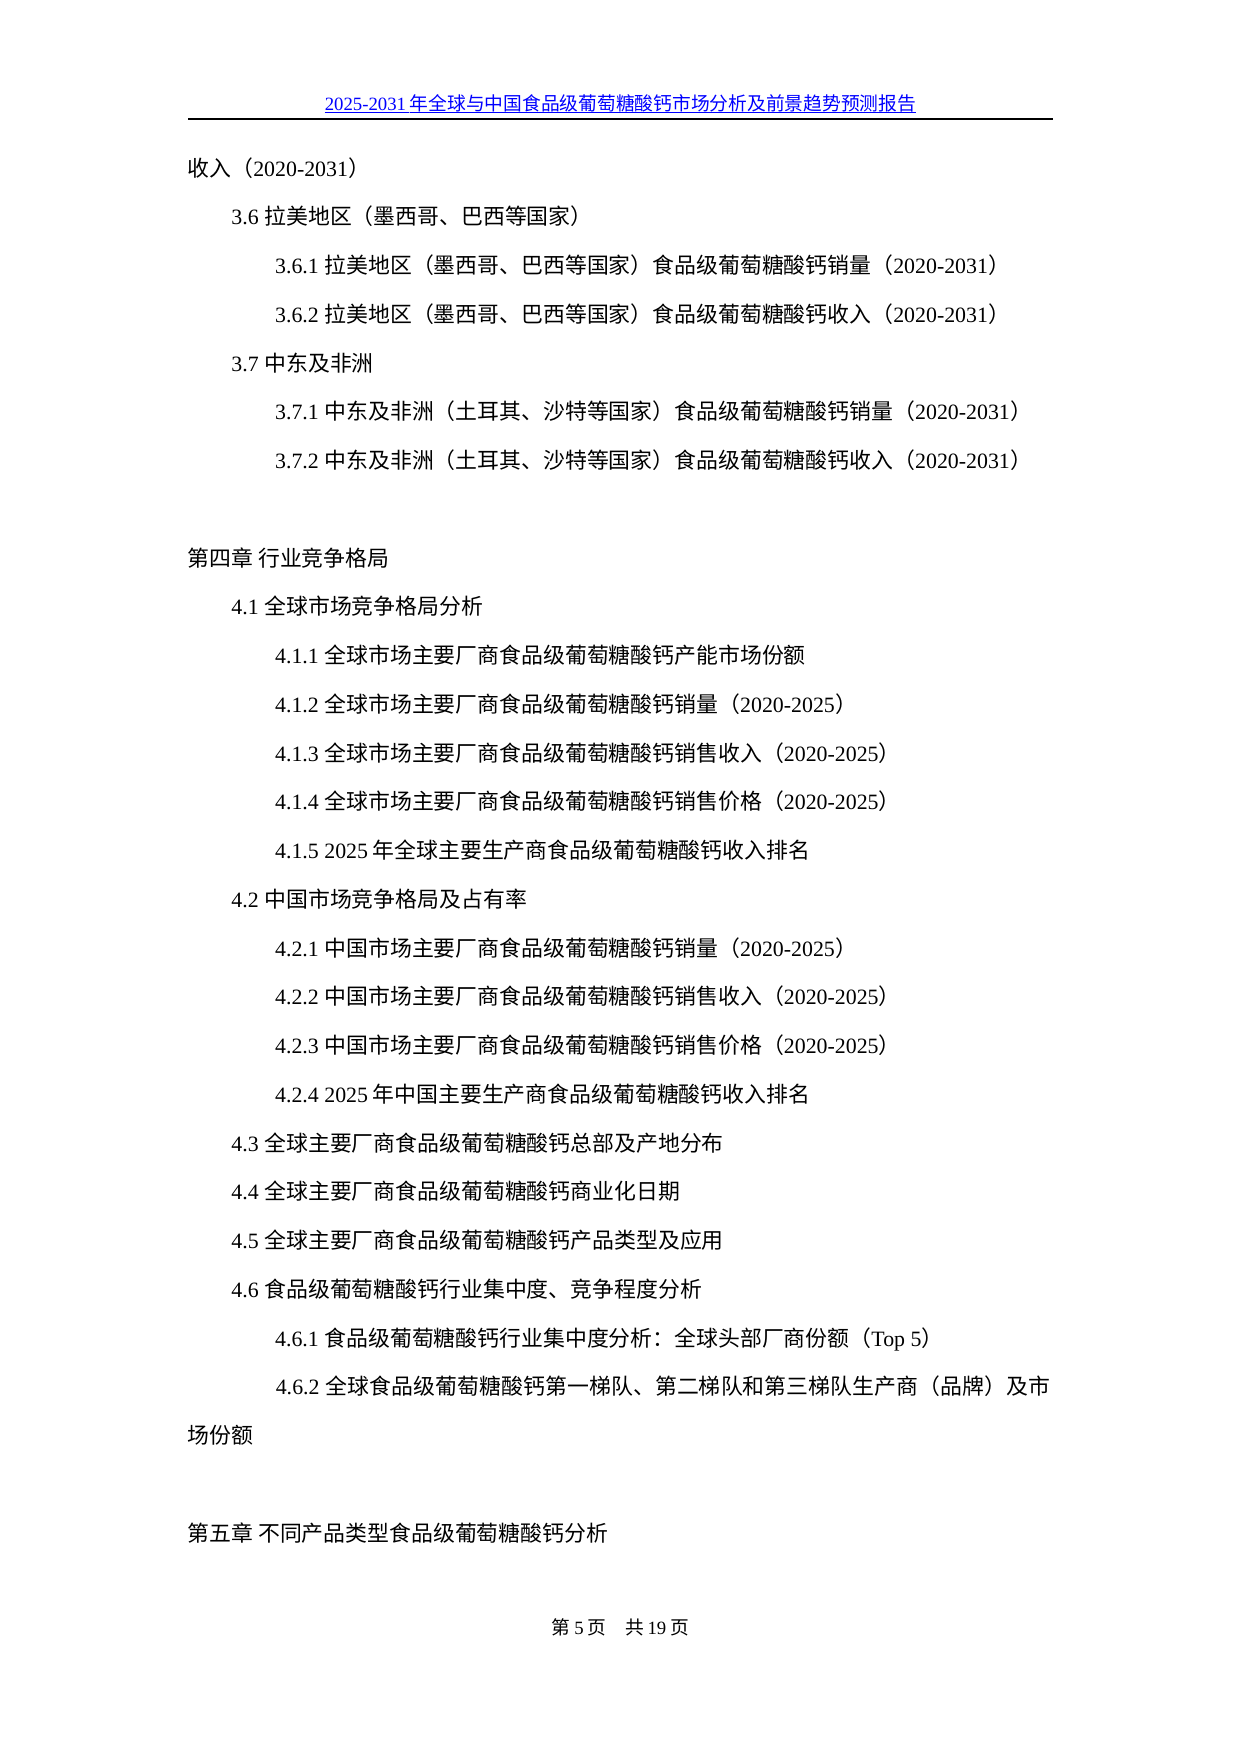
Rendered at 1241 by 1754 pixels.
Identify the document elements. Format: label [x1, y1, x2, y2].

text [187, 150, 1053, 1548]
